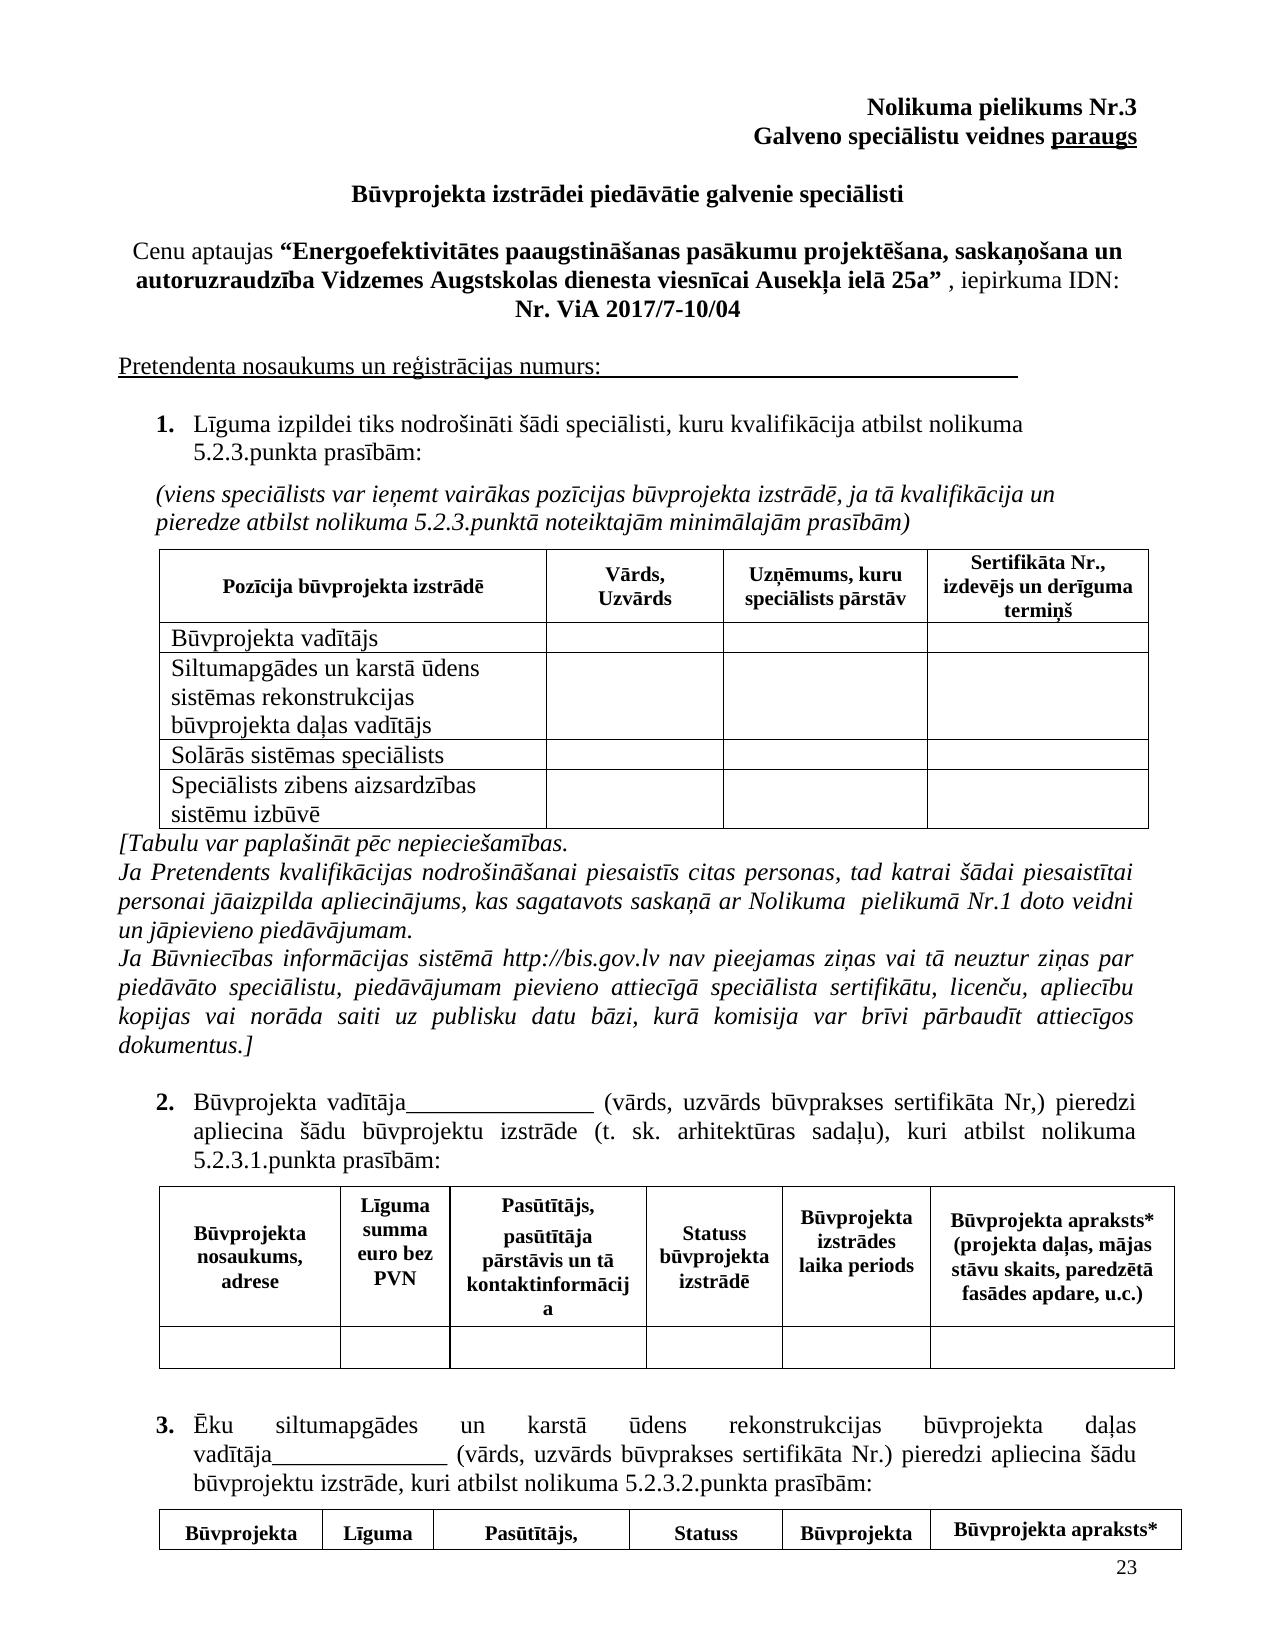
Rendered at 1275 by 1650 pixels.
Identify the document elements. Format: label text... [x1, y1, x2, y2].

table_cell [547, 623, 723, 652]
table_cell [341, 1327, 449, 1368]
table_cell Būvprojekta vadītājs [160, 623, 546, 652]
table_header Būvprojekta apraksts* (projekta daļas, mājas stāvu skaits, paredzētā fasādes apdare, u.c.) [931, 1187, 1174, 1326]
table_header Būvprojekta izstrādes laika periods [783, 1187, 930, 1326]
table_cell [928, 623, 1148, 652]
text [Tabulu var paplašināt pēc nepieciešamības. [118, 828, 1137, 857]
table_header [931, 1510, 1181, 1549]
table_cell [160, 1327, 340, 1368]
table_cell [451, 1327, 646, 1368]
text Cenu aptaujas “Energoefektivitātes paaugstināšanas pasākumu projektēšana, saskaņošana un autoruzraudzība Vidzemes Augstskolas dienesta viesnīcai Ausekļa ielā 25a” , iepirkuma IDN: Nr. ViA 2017/7-10/04 [118, 236, 1137, 322]
table_cell [783, 1327, 930, 1368]
list Ēku siltumapgādes un karstā ūdens rekonstrukcijas būvprojekta daļas vadītāja______________ (vārds, uzvārds būvprakses sertifikāta Nr.) pieredzi apliecina šādu būvprojektu izstrāde, kuri atbilst nolikuma 5.2.3.2.punkta prasībām: [156, 1411, 1137, 1497]
table_cell [724, 653, 927, 739]
table_cell [647, 1327, 782, 1368]
table_cell [724, 740, 927, 769]
table_cell Siltumapgādes un karstā ūdens sistēmas rekonstrukcijas būvprojekta daļas vadītājs [160, 653, 546, 739]
table_cell [931, 1327, 1174, 1368]
table_header Būvprojekta nosaukums, adrese [160, 1187, 340, 1326]
text Ja Pretendents kvalifikācijas nodrošināšanai piesaistīs citas personas, tad katrai šādai piesaistītai personai jāaizpilda apliecinājums, kas sagatavots saskaņā ar Nolikuma pielikumā Nr.1 doto veidni un jāpievieno piedāvājumam. [118, 857, 1137, 943]
table_cell [724, 623, 927, 652]
text Galveno speciālistu veidnes paraugs [118, 121, 1137, 150]
table_cell Speciālists zibens aizsardzības sistēmu izbūvē [160, 770, 546, 827]
table_cell [928, 653, 1148, 739]
table_cell [928, 770, 1148, 827]
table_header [434, 1510, 629, 1549]
text Būvprojekta izstrādei piedāvātie galvenie speciālisti [118, 179, 1137, 207]
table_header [323, 1510, 433, 1549]
table_cell [547, 740, 723, 769]
table_cell [547, 770, 723, 827]
table_cell Solārās sistēmas speciālists [160, 740, 546, 769]
table_cell [928, 740, 1148, 769]
table_header Vārds, Uzvārds [547, 550, 723, 622]
text (viens speciālists var ieņemt vairākas pozīcijas būvprojekta izstrādē, ja tā kvalifikācija un pieredze atbilst nolikuma 5.2.3.punktā noteiktajām minimālajām prasībām) [156, 479, 1137, 536]
text Pretendenta nosaukums un reģistrācijas numurs: [118, 351, 1137, 380]
table_cell [547, 653, 723, 739]
table_header Statuss būvprojekta izstrādē [647, 1187, 782, 1326]
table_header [160, 1510, 322, 1549]
table_header Pasūtītājs, pasūtītāja pārstāvis un tā kontaktinformācija [451, 1187, 646, 1326]
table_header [783, 1510, 930, 1549]
table_header Līguma summa euro bez PVN [341, 1187, 449, 1326]
text Nolikuma pielikums Nr.3 [118, 92, 1137, 121]
table_header Pozīcija būvprojekta izstrādē [160, 550, 546, 622]
list Līguma izpildei tiks nodrošināti šādi speciālisti, kuru kvalifikācija atbilst nolikuma 5.2.3.punkta prasībām: [156, 409, 1137, 466]
list Būvprojekta vadītāja_______________ (vārds, uzvārds būvprakses sertifikāta Nr,) pieredzi apliecina šādu būvprojektu izstrāde (t. sk. arhitektūras sadaļu), kuri atbilst nolikuma 5.2.3.1.punkta prasībām: [156, 1087, 1137, 1173]
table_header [630, 1510, 782, 1549]
text Ja Būvniecības informācijas sistēmā http://bis.gov.lv nav pieejamas ziņas vai tā neuztur ziņas par piedāvāto speciālistu, piedāvājumam pievieno attiecīgā speciālista sertifikātu, licenču, apliecību kopijas vai norāda saiti uz publisku datu bāzi, kurā komisija var brīvi pārbaudīt attiecīgos dokumentus.] [118, 943, 1137, 1058]
table_cell [724, 770, 927, 827]
table_header Sertifikāta Nr., izdevējs un derīguma termiņš [928, 550, 1148, 622]
table_header Uzņēmums, kuru speciālists pārstāv [724, 550, 927, 622]
